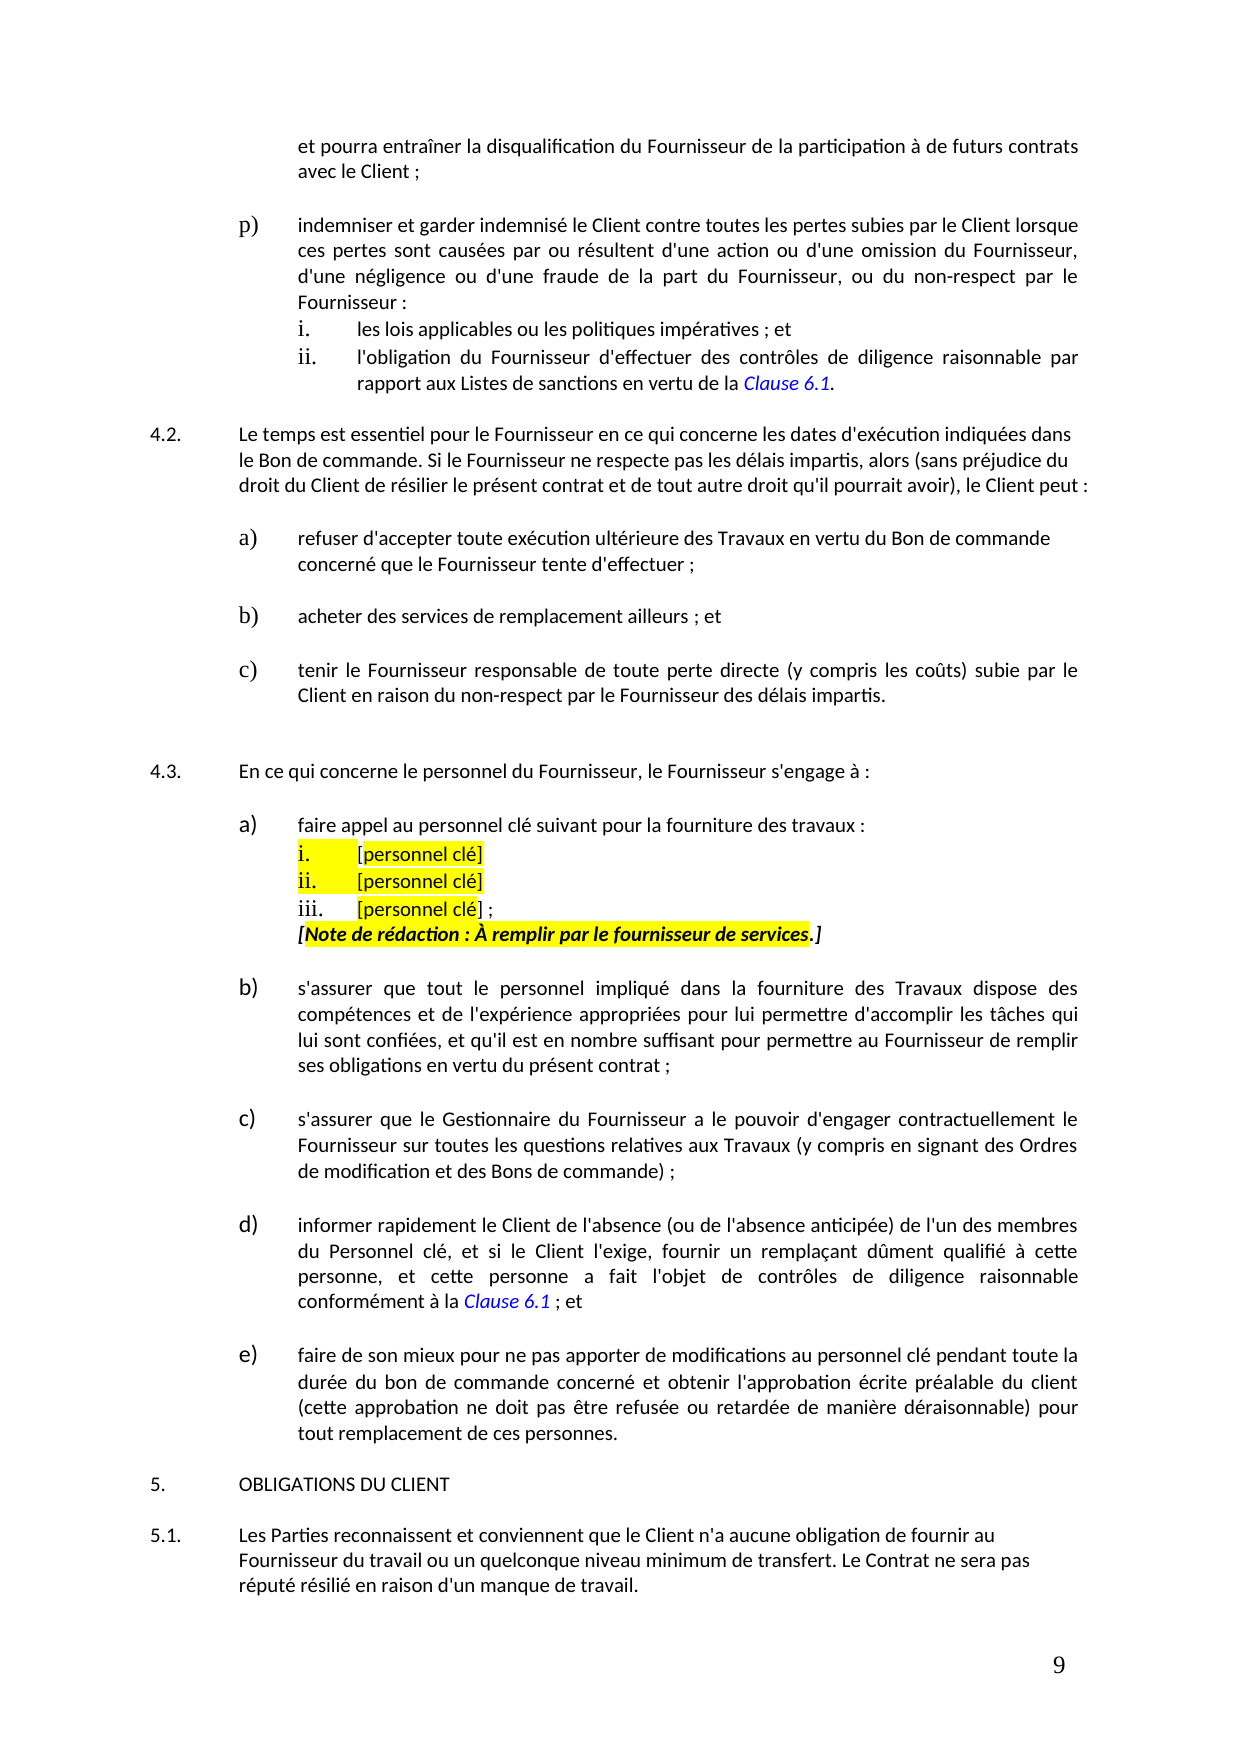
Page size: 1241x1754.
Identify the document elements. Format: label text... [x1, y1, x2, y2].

list refuser d'accepter toute exécution ultérieure des Travaux en vertu du Bon de commande concerné que le Fournisseur tente d'effectuer ; [239, 523, 1079, 576]
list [298, 133, 1080, 184]
list [personnel clé] ; [298, 894, 1079, 921]
list tenir le Fournisseur responsable de toute perte directe (y compris les coûts) subie par le Client en raison du non-respect par le Fournisseur des délais impartis. [239, 654, 1079, 708]
list [personnel clé] [298, 838, 1079, 866]
list acheter des services de remplacement ailleurs ; et [239, 602, 1090, 629]
list [personnel clé] [357, 866, 1079, 894]
list En ce qui concerne le personnel du Fournisseur, le Fournisseur s'engage à : [150, 758, 1079, 784]
list faire appel au personnel clé suivant pour la fourniture des travaux : [239, 809, 1079, 838]
list l'obligation du Fournisseur d'effectuer des contrôles de diligence raisonnable par rapport aux Listes de sanctions en vertu de la Clause 6.1. [298, 342, 1080, 396]
list s'assurer que tout le personnel impliqué dans la fourniture des Travaux dispose des compétences et de l'expérience appropriées pour lui permettre d'accomplir les tâches qui lui sont confiées, et qu'il est en nombre suffisant pour permettre au Fournisseur de remplir ses obligations en vertu du présent contrat ; [239, 972, 1079, 1078]
subtitle OBLIGATIONS DU CLIENT [150, 1471, 1090, 1496]
list Le temps est essentiel pour le Fournisseur en ce qui concerne les dates d'exécution indiquées dans le Bon de commande. Si le Fournisseur ne respecte pas les délais impartis, alors (sans préjudice du droit du Client de résilier le présent contrat et de tout autre droit qu'il pourrait avoir), le Client peut : [150, 421, 1090, 498]
list les lois applicables ou les politiques impératives ; et [298, 314, 1080, 342]
list faire de son mieux pour ne pas apporter de modifications au personnel clé pendant toute la durée du bon de commande concerné et obtenir l'approbation écrite préalable du client (cette approbation ne doit pas être refusée ou retardée de manière déraisonnable) pour tout remplacement de ces personnes. [239, 1339, 1079, 1445]
list informer rapidement le Client de l'absence (ou de l'absence anticipée) de l'un des membres du Personnel clé, et si le Client l'exige, fournir un remplaçant dûment qualifié à cette personne, et cette personne a fait l'objet de contrôles de diligence raisonnable conformément à la Clause 6.1 ; et [239, 1209, 1079, 1314]
list indemniser et garder indemnisé le Client contre toutes les pertes subies par le Client lorsque ces pertes sont causées par ou résultent d'une action ou d'une omission du Fournisseur, d'une négligence ou d'une fraude de la part du Fournisseur, ou du non-respect par le Fournisseur : [239, 210, 1080, 314]
list s'assurer que le Gestionnaire du Fournisseur a le pouvoir d'engager contractuellement le Fournisseur sur toutes les questions relatives aux Travaux (y compris en signant des Ordres de modification et des Bons de commande) ; [239, 1103, 1079, 1183]
list Les Parties reconnaissent et conviennent que le Client n'a aucune obligation de fournir au Fournisseur du travail ou un quelconque niveau minimum de transfert. Le Contrat ne sera pas réputé résilié en raison d'un manque de travail. [150, 1522, 1090, 1598]
list [Note de rédaction : À remplir par le fournisseur de services.] [809, 921, 1079, 947]
